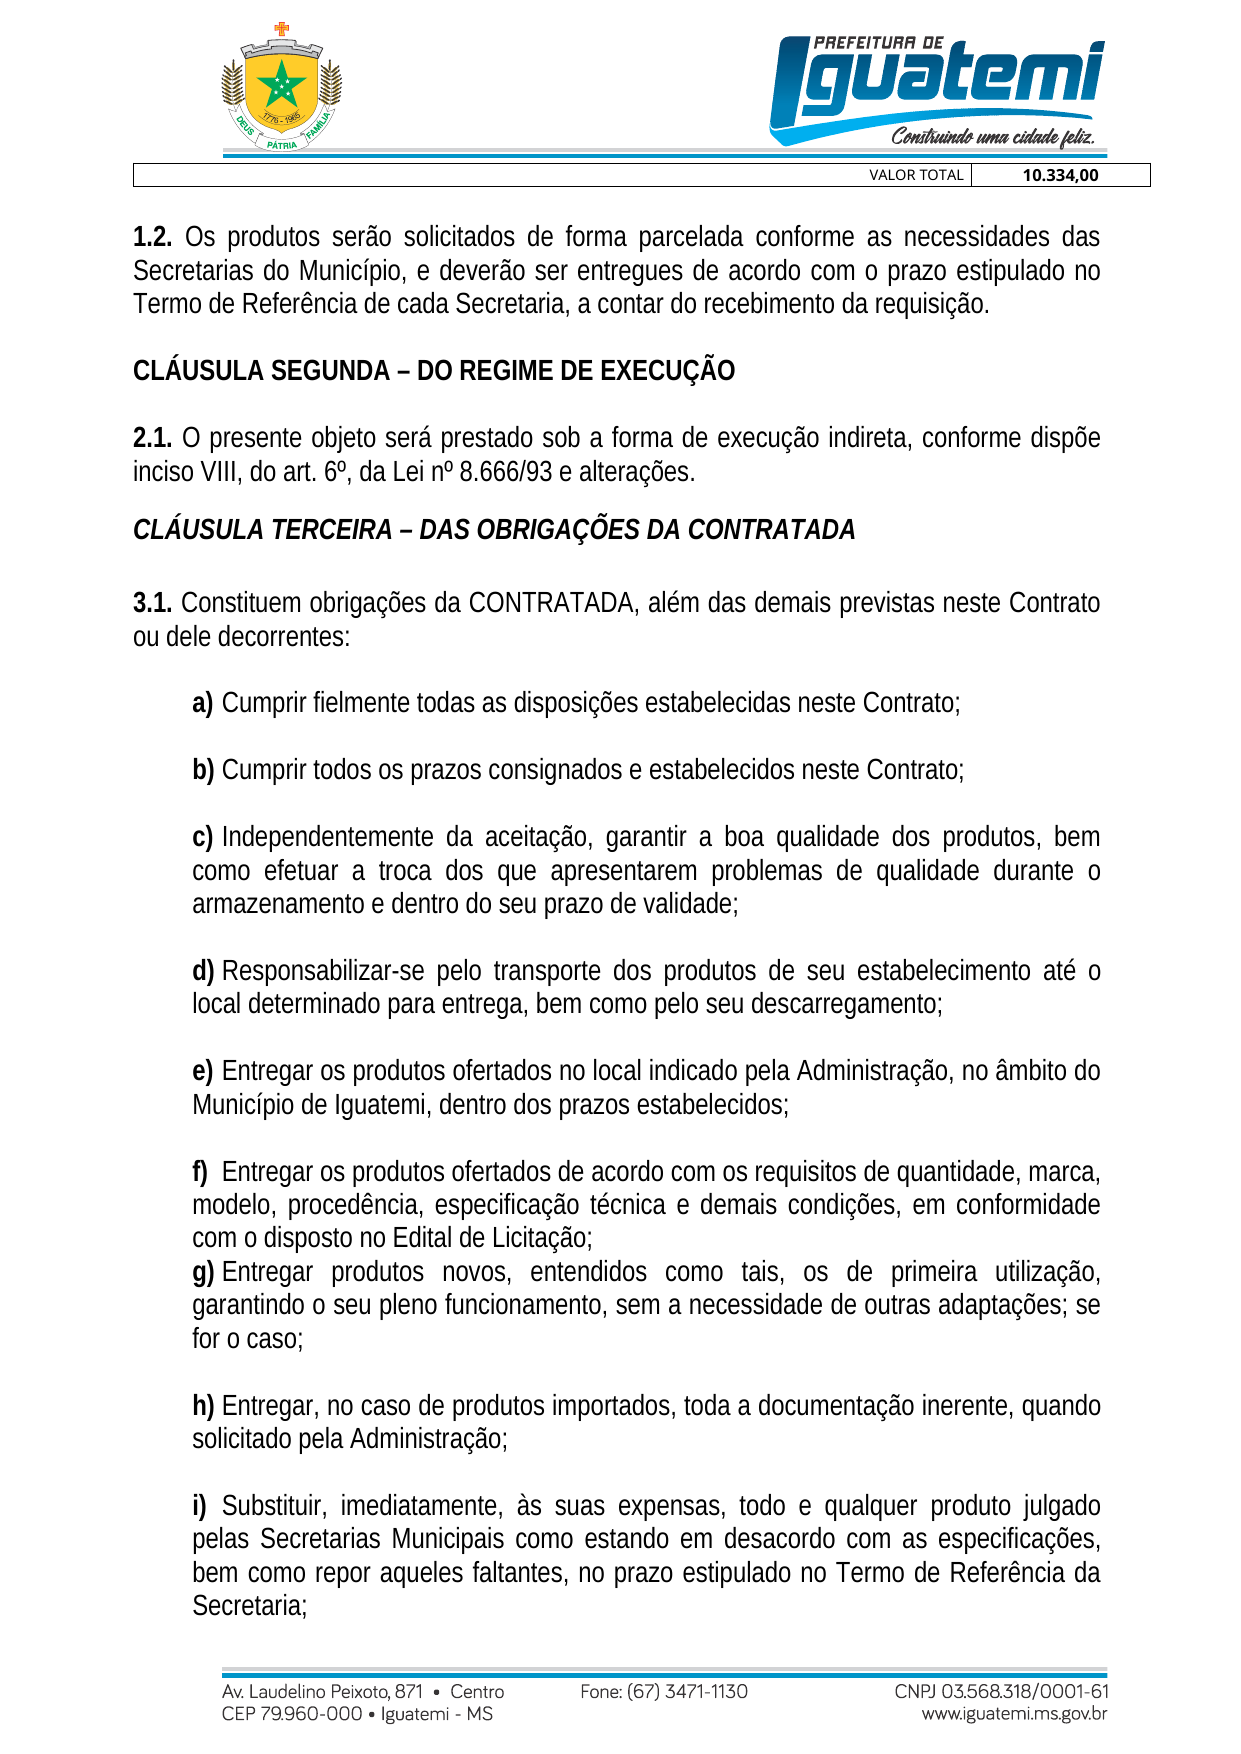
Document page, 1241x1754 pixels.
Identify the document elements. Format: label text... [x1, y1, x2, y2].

text CLÁUSULA SEGUNDA – DO REGIME DE EXECUÇÃO [133, 353, 1103, 387]
text 2.1. O presente objeto será prestado sob a forma de execução indireta, conforme dispõe inciso VIII, do art. 6º, da Lei nº 8.666/93 e alterações. [133, 420, 1103, 487]
list Independentemente da aceitação, garantir a boa qualidade dos produtos, bem como efetuar a troca dos que apresentarem problemas de qualidade durante o armazenamento e dentro do seu prazo de validade; [192, 819, 1103, 919]
list Cumprir fielmente todas as disposições estabelecidas neste Contrato; [192, 686, 1103, 719]
list Responsabilizar-se pelo transporte dos produtos de seu estabelecimento até o local determinado para entrega, bem como pelo seu descarregamento; [192, 953, 1103, 1020]
list Entregar, no caso de produtos importados, toda a documentação inerente, quando solicitado pela Administração; [192, 1388, 1103, 1454]
table_cell VALOR TOTAL [134, 164, 971, 186]
list Cumprir todos os prazos consignados e estabelecidos neste Contrato; [192, 752, 1103, 786]
text 3.1. Constituem obrigações da CONTRATADA, além das demais previstas neste Contrato ou dele decorrentes: [133, 585, 1103, 652]
table_cell 10.334,00 [972, 164, 1150, 186]
list Entregar produtos novos, entendidos como tais, os de primeira utilização, garantindo o seu pleno funcionamento, sem a necessidade de outras adaptações; se for o caso; [192, 1254, 1103, 1354]
list Substituir, imediatamente, às suas expensas, todo e qualquer produto julgado pelas Secretarias Municipais como estando em desacordo com as especificações, bem como repor aqueles faltantes, no prazo estipulado no Termo de Referência da Secretaria; [192, 1488, 1103, 1622]
list Entregar os produtos ofertados de acordo com os requisitos de quantidade, marca, modelo, procedência, especificação técnica e demais condições, em conformidade com o disposto no Edital de Licitação; [192, 1154, 1103, 1254]
subtitle CLÁUSULA TERCEIRA – DAS OBRIGAÇÕES DA CONTRATADA [133, 512, 1103, 546]
text 1.2. Os produtos serão solicitados de forma parcelada conforme as necessidades das Secretarias do Município, e deverão ser entregues de acordo com o prazo estipulado no Termo de Referência de cada Secretaria, a contar do recebimento da requisição. [133, 219, 1103, 320]
list Entregar os produtos ofertados no local indicado pela Administração, no âmbito do Município de Iguatemi, dentro dos prazos estabelecidos; [192, 1053, 1103, 1120]
